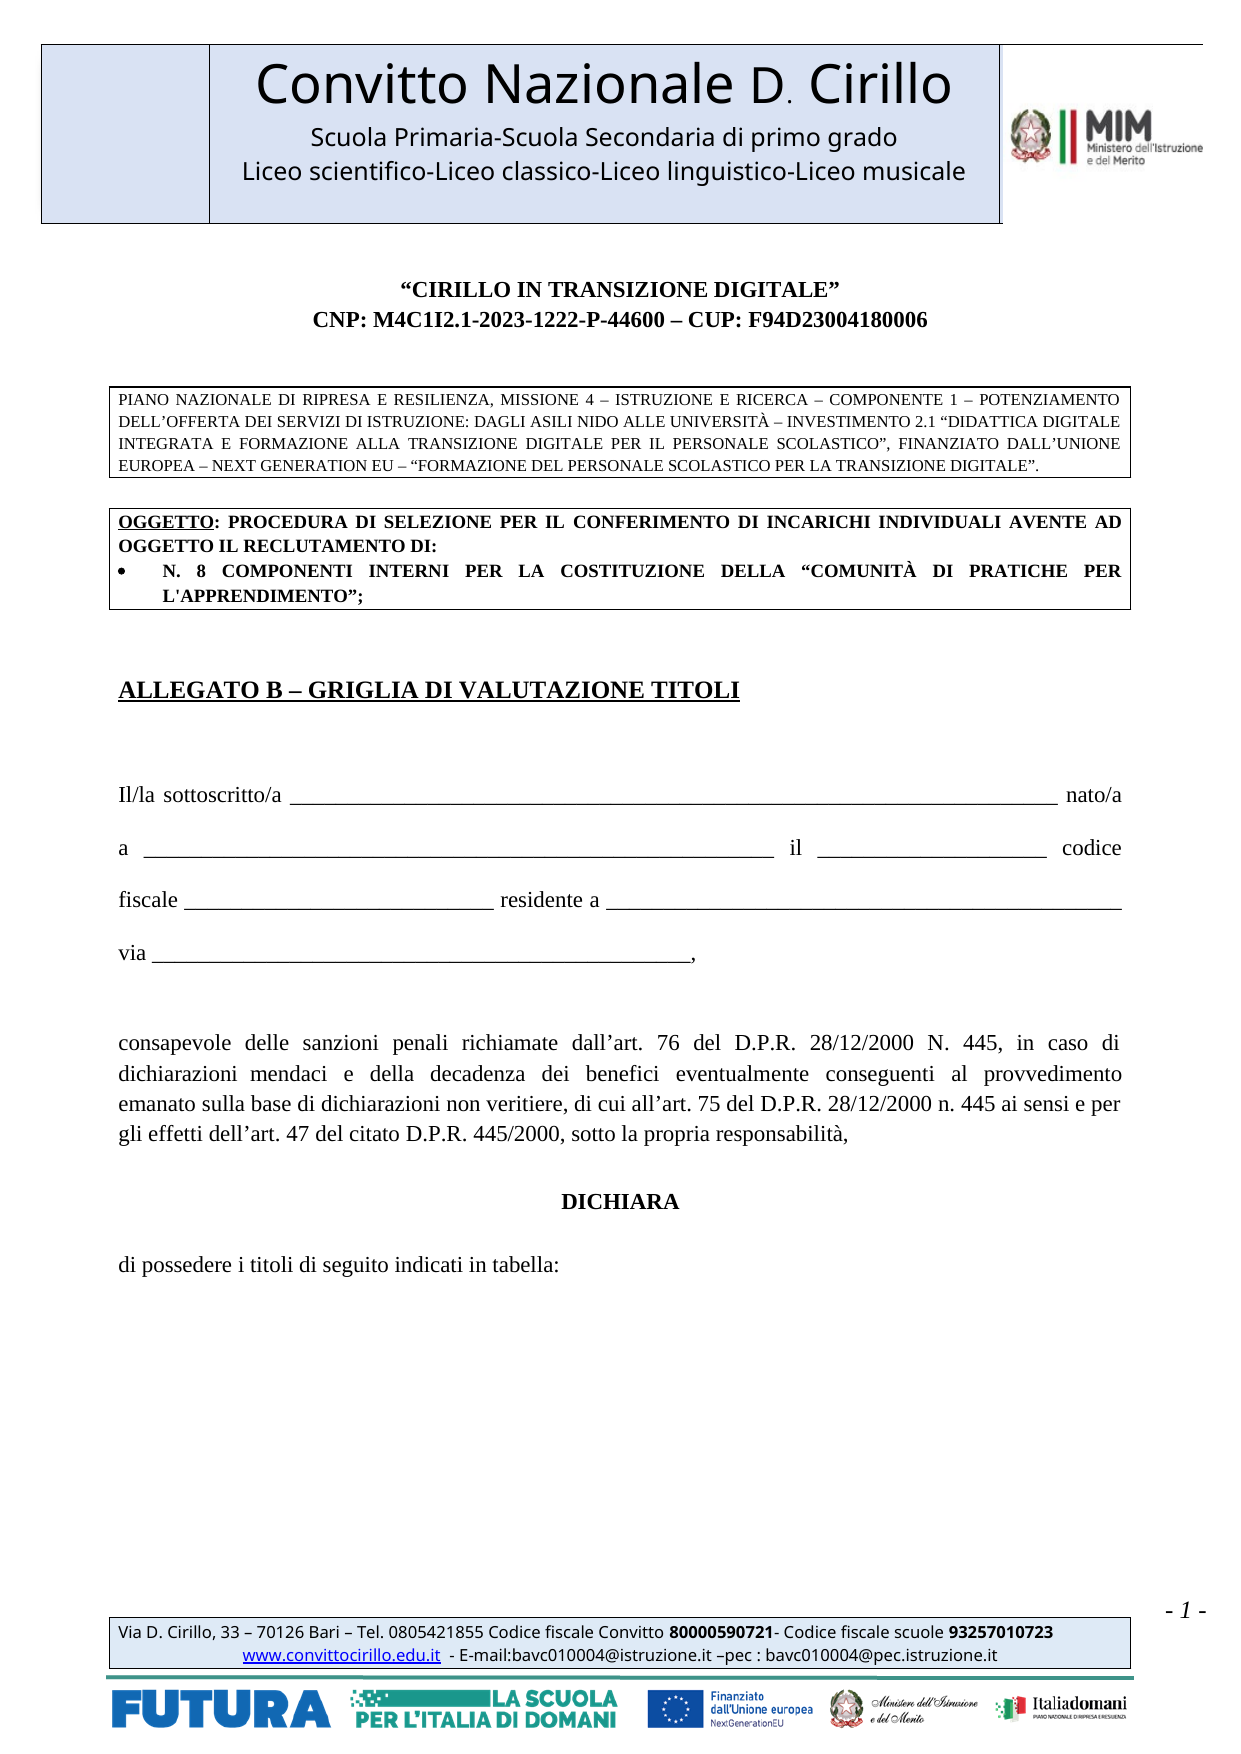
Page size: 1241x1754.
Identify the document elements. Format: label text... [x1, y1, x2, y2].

text CNP: M4C1I2.1-2023-1222-P-44600 – CUP: F94D23004180006 [118, 306, 1122, 333]
text “CIRILLO IN TRANSIZIONE DIGITALE” [118, 276, 1122, 302]
text PIANO NAZIONALE DI RIPRESA E RESILIENZA, MISSIONE 4 – ISTRUZIONE E RICERCA – COMPONENTE 1 – POTENZIAMENTO DELL’OFFERTA DEI SERVIZI DI ISTRUZIONE: DAGLI ASILI NIDO ALLE UNIVERSITÀ – INVESTIMENTO 2.1 “DIDATTICA DIGITALE INTEGRATA E FORMAZIONE ALLA TRANSIZIONE DIGITALE PER IL PERSONALE SCOLASTICO”, FINANZIATO DALL’UNIONE EUROPEA – NEXT GENERATION EU – “FORMAZIONE DEL PERSONALE SCOLASTICO PER LA TRANSIZIONE DIGITALE”. [110, 388, 1130, 477]
text di possedere i titoli di seguito indicati in tabella: [118, 1252, 1122, 1278]
text ALLEGATO B – GRIGLIA DI VALUTAZIONE TITOLI [118, 675, 1122, 704]
text OGGETTO: PROCEDURA DI SELEZIONE PER IL conferimento di INCARICHI INDIVIDUALI avente ad oggetto il reclutamento di: [110, 509, 1130, 557]
text DICHIARA [118, 1188, 1122, 1214]
text Il/la sottoscritto/a ___________________________________________________________________ nato/a a _______________________________________________________ il ____________________ codice fiscale ___________________________ residente a _____________________________________________ via _______________________________________________, [118, 781, 1122, 966]
list n. 8 COMPONENTI interni per la costituzione della “Comunità di pratiche per l'apprendimento”; [110, 557, 1130, 609]
picture [83, 1673, 1171, 1736]
text consapevole delle sanzioni penali richiamate dall’art. 76 del D.P.R. 28/12/2000 N. 445, in caso di dichiarazioni mendaci e della decadenza dei benefici eventualmente conseguenti al provvedimento emanato sulla base di dichiarazioni non veritiere, di cui all’art. 75 del D.P.R. 28/12/2000 n. 445 ai sensi e per gli effetti dell’art. 47 del citato D.P.R. 445/2000, sotto la propria responsabilità, [118, 1029, 1122, 1146]
